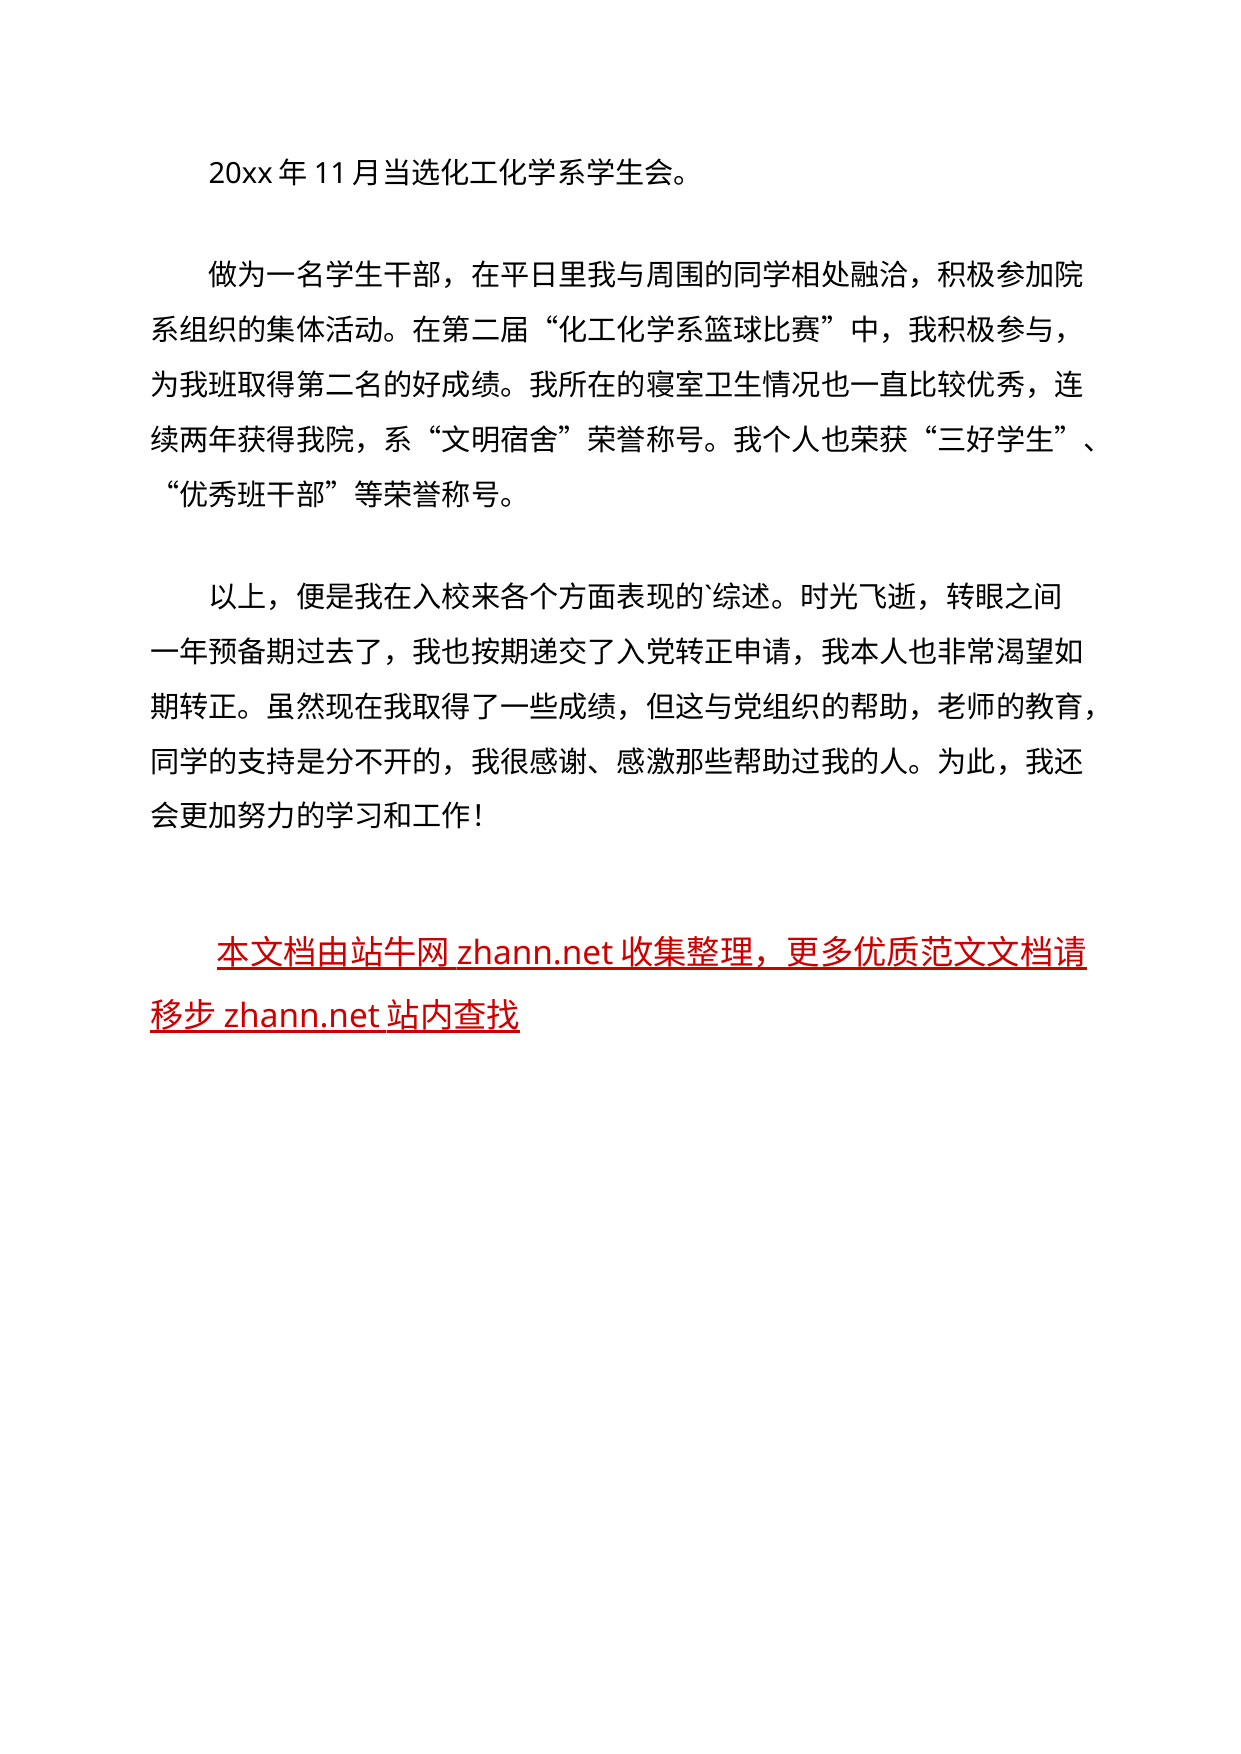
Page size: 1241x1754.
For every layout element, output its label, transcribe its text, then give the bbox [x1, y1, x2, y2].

text 做为一名学生干部，在平日里我与周围的同学相处融洽，积极参加院系组织的集体活动。在第二届“化工化学系篮球比赛”中，我积极参与，为我班取得第二名的好成绩。我所在的寝室卫生情况也一直比较优秀，连续两年获得我院，系“文明宿舍”荣誉称号。我个人也荣获“三好学生”、“优秀班干部”等荣誉称号。 [150, 252, 1090, 514]
text 本文档由站牛网zhann.net收集整理，更多优质范文文档请移步zhann.net站内查找 [150, 926, 1090, 1037]
text 20xx年11月当选化工化学系学生会。 [150, 150, 1090, 192]
text 以上，便是我在入校来各个方面表现的`综述。时光飞逝，转眼之间一年预备期过去了，我也按期递交了入党转正申请，我本人也非常渴望如期转正。虽然现在我取得了一些成绩，但这与党组织的帮助，老师的教育，同学的支持是分不开的，我很感谢、感激那些帮助过我的人。为此，我还会更加努力的学习和工作！ [150, 573, 1090, 835]
